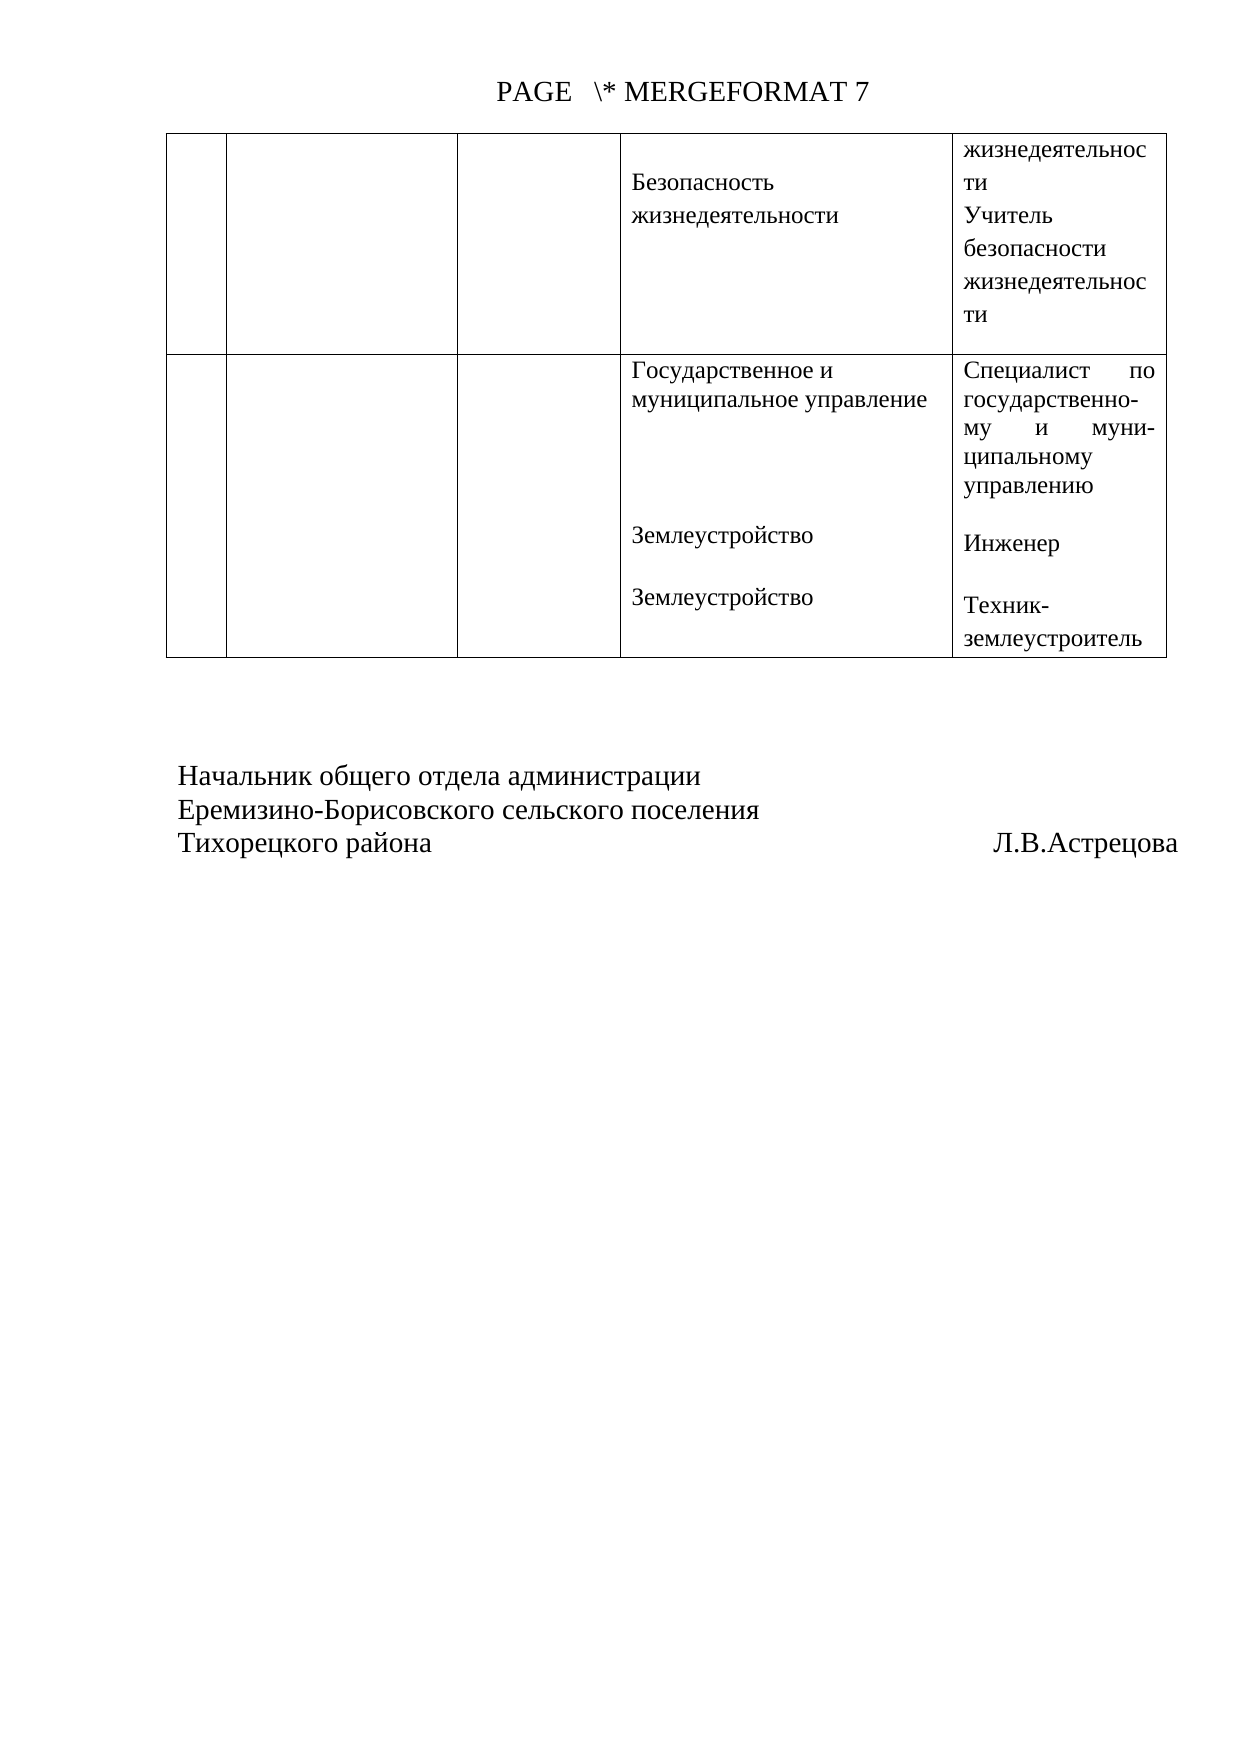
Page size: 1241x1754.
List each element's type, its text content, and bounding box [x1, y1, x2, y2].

table_cell [227, 134, 457, 354]
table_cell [621, 134, 952, 354]
table_cell [458, 355, 620, 657]
table_cell Специалист по государственно-му и муни-ципальному управлению Инженер Техник-землеустроитель [953, 355, 1166, 657]
table_cell [458, 134, 620, 354]
text Тихорецкого района Л.В.Астрецова [177, 826, 1181, 859]
table_cell Государственное и муниципальное управление Землеустройство Землеустройство [621, 355, 952, 657]
table_cell [167, 134, 226, 354]
text Начальник общего отдела администрации [177, 758, 1181, 792]
table_cell [167, 355, 226, 657]
table_cell [227, 355, 457, 657]
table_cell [953, 134, 1166, 354]
text Еремизино-Борисовского сельского поселения [177, 792, 1181, 826]
